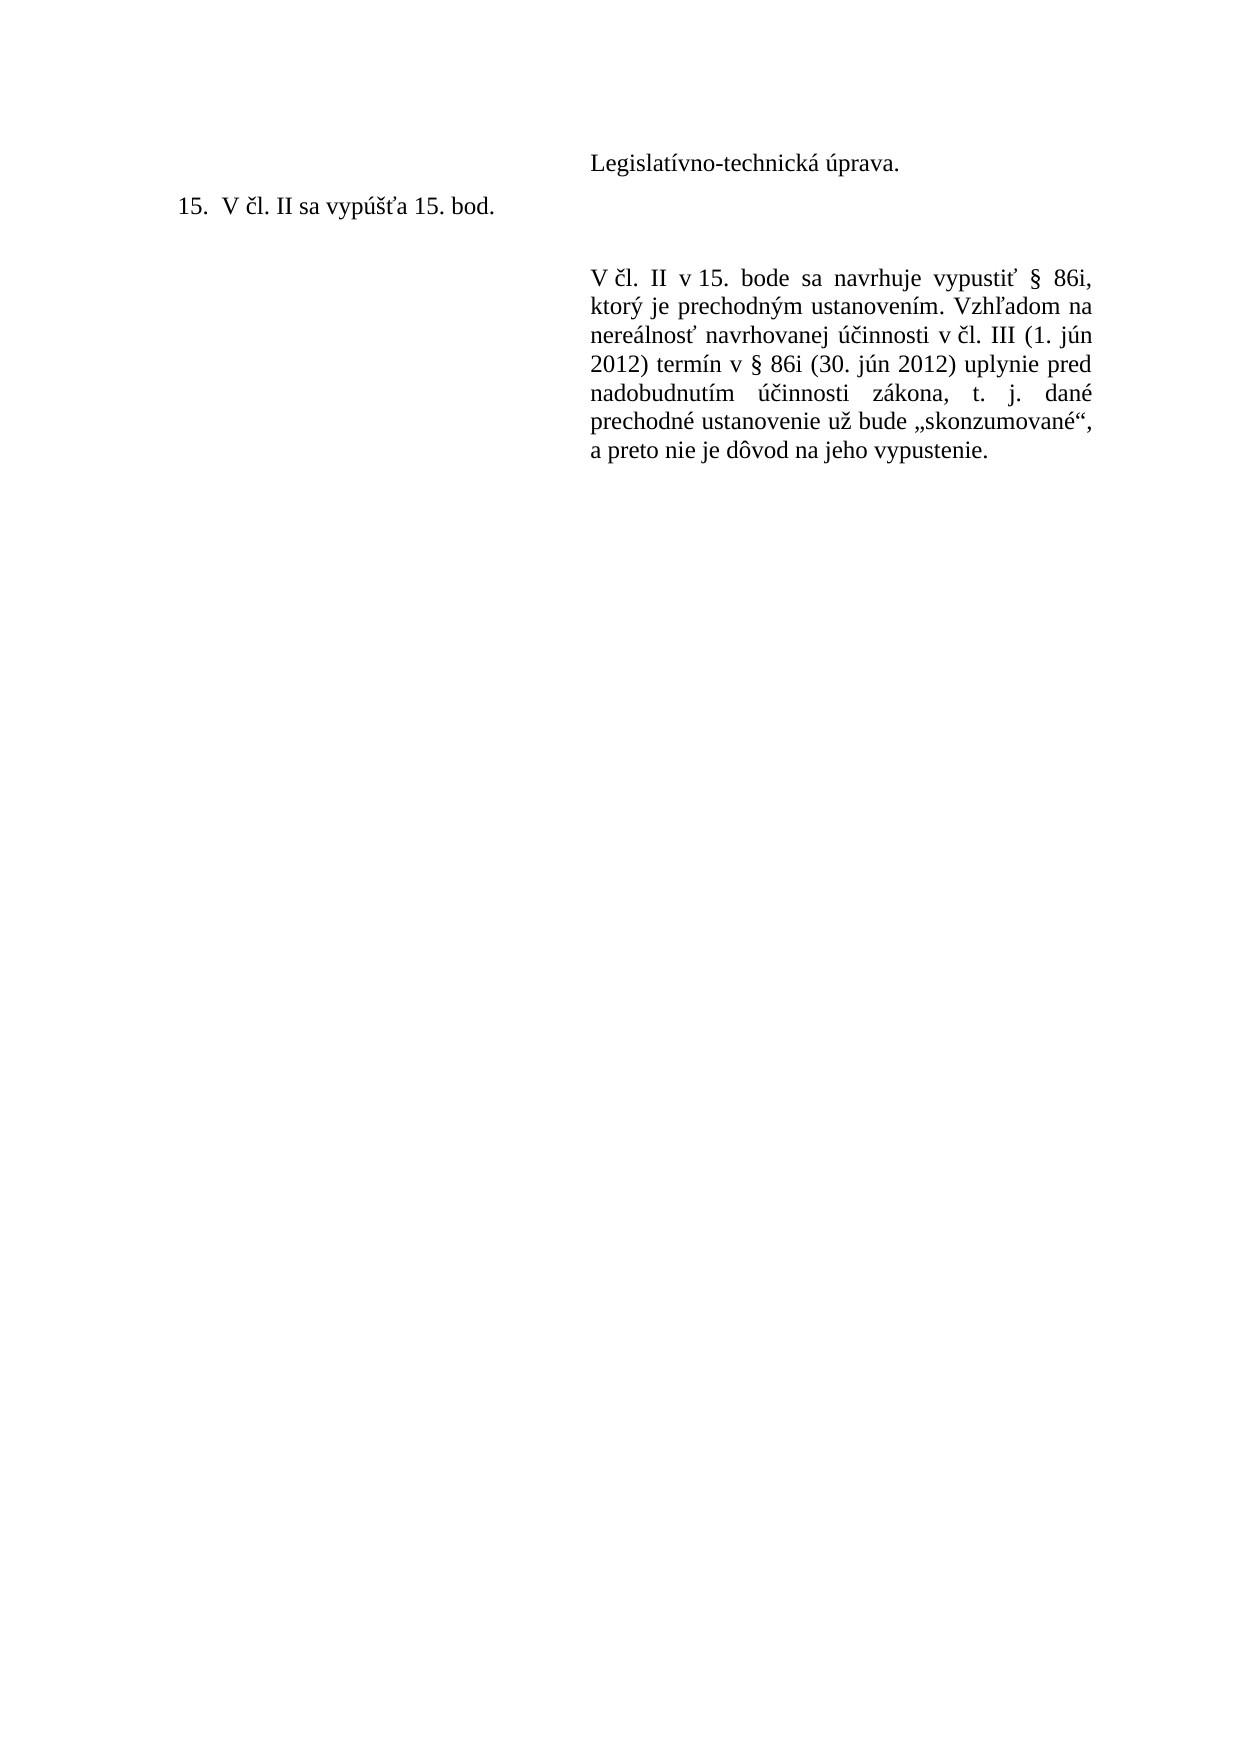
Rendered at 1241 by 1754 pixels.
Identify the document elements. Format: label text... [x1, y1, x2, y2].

text Legislatívno-technická úprava. [516, 148, 1093, 176]
list V čl. II sa vypúšťa 15. bod. [148, 191, 1093, 219]
list V čl. II v 15. bode sa navrhuje vypustiť § 86i, ktorý je prechodným ustanovením. Vzhľadom na nereálnosť navrhovanej účinnosti v čl. III (1. jún 2012) termín v § 86i (30. jún 2012) uplynie pred nadobudnutím účinnosti zákona, t. j. dané prechodné ustanovenie už bude „skonzumované“, a preto nie je dôvod na jeho vypustenie. [590, 263, 1093, 464]
